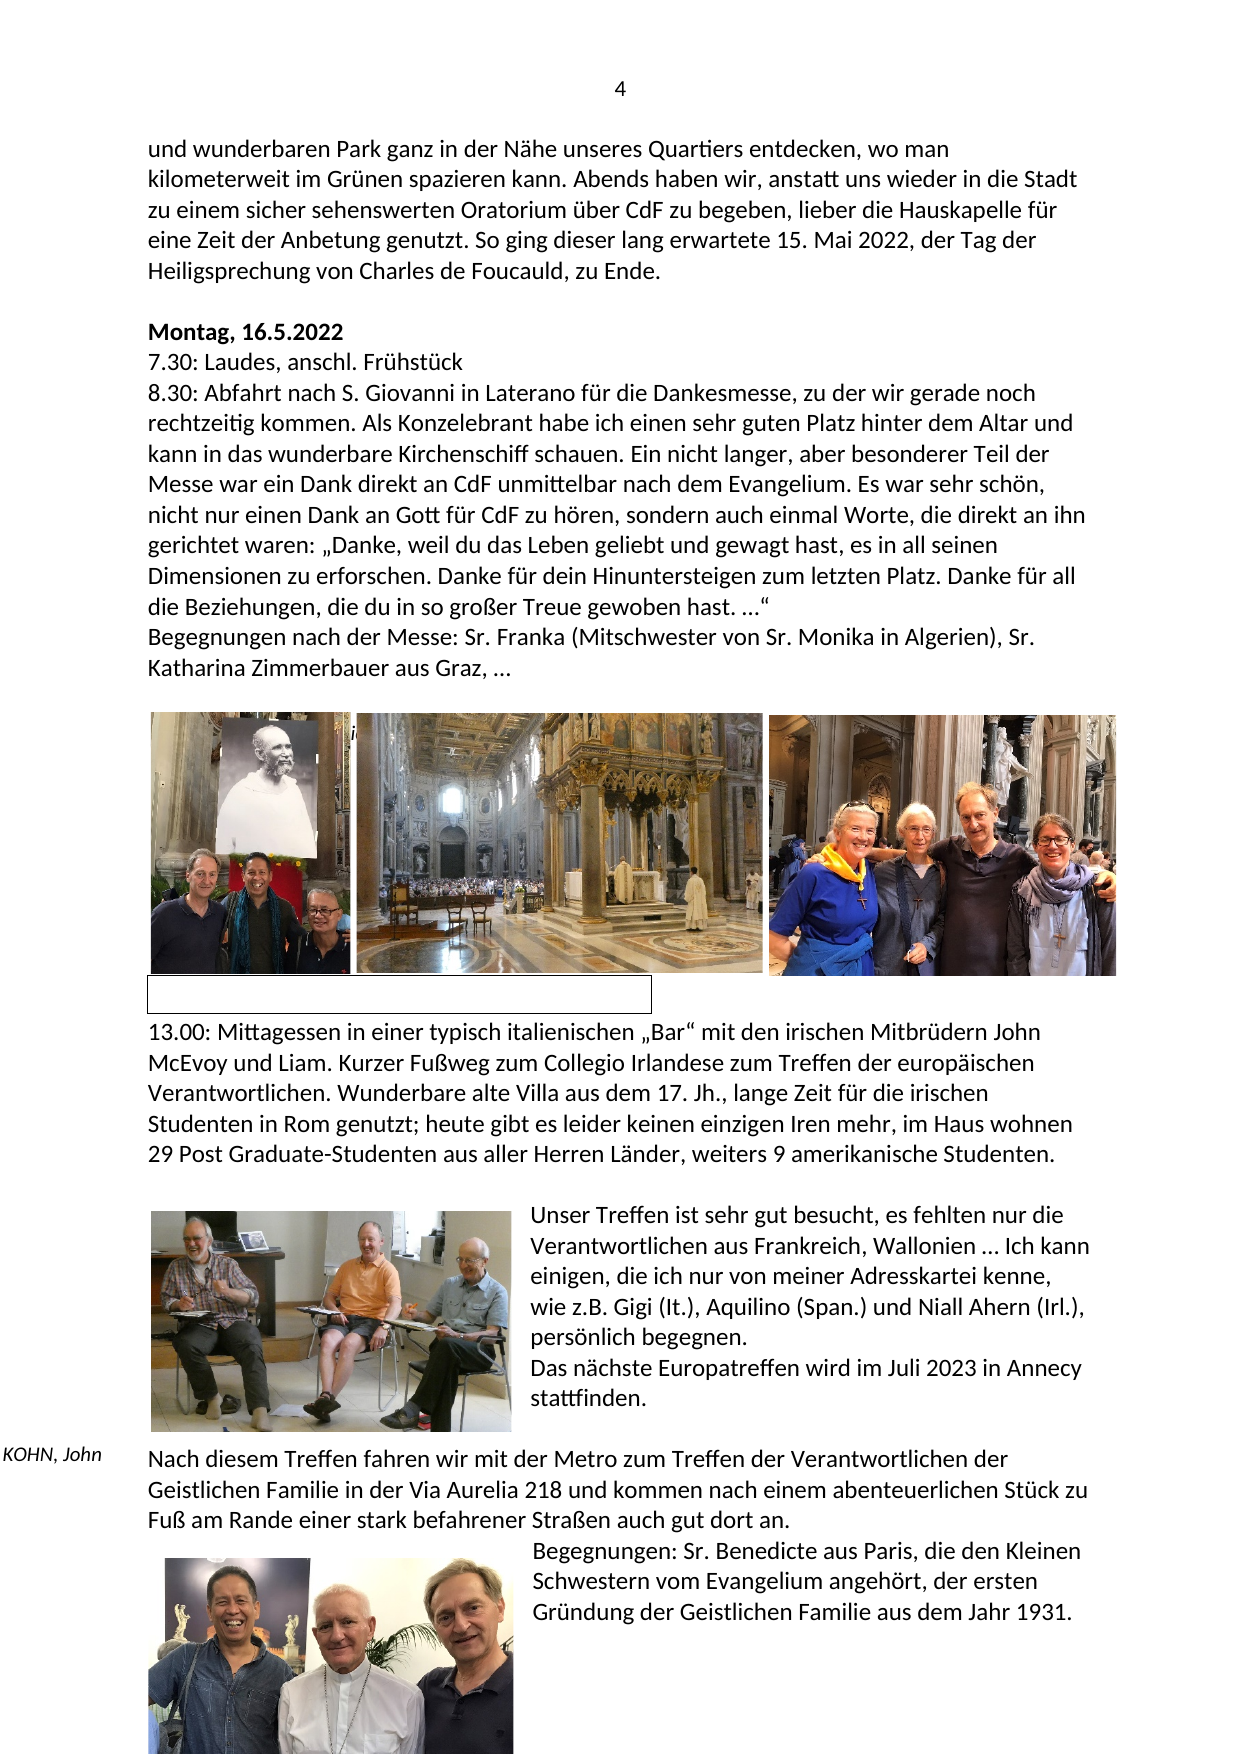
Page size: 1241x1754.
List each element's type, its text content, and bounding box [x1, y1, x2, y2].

picture [150, 712, 351, 974]
text Unser Treffen ist sehr gut besucht, es fehlten nur die Verantwortlichen aus Frankreich, Wallonien … Ich kann einigen, die ich nur von meiner Adresskartei kenne, wie z.B. Gigi (It.), Aquilino (Span.) und Niall Ahern (Irl.), persönlich begegnen. [148, 1199, 1093, 1352]
text 13.00: Mittagessen in einer typisch italienischen „Bar“ mit den irischen Mitbrüdern John McEvoy und Liam. Kurzer Fußweg zum Collegio Irlandese zum Treffen der europäischen Verantwortlichen. Wunderbare alte Villa aus dem 17. Jh., lange Zeit für die irischen Studenten in Rom genutzt; heute gibt es leider keinen einzigen Iren mehr, im Haus wohnen 29 Post Graduate-Studenten aus aller Herren Länder, weiters 9 amerikanische Studenten. [148, 1016, 1093, 1169]
text Das nächste Europatreffen wird im Juli 2023 in Annecy stattfinden. [512, 1352, 1093, 1413]
picture [356, 713, 763, 973]
picture [151, 1211, 512, 1432]
text 7.30: Laudes, anschl. Frühstück [148, 347, 1093, 377]
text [148, 133, 1093, 286]
text Montag, 16.5.2022 [148, 316, 1093, 347]
text 8.30: Abfahrt nach S. Giovanni in Laterano für die Dankesmesse, zu der wir gerade noch rechtzeitig kommen. Als Konzelebrant habe ich einen sehr guten Platz hinter dem Altar und kann in das wunderbare Kirchenschiff schauen. Ein nicht langer, aber besonderer Teil der Messe war ein Dank direkt an CdF unmittelbar nach dem Evangelium. Es war sehr schön, nicht nur einen Dank an Gott für CdF zu hören, sondern auch einmal Worte, die direkt an ihn gerichtet waren: „Danke, weil du das Leben geliebt und gewagt hast, es in all seinen Dimensionen zu erforschen. Danke für dein Hinuntersteigen zum letzten Platz. Danke für all die Beziehungen, die du in so großer Treue gewoben hast. …“ [148, 377, 1093, 621]
text Nach diesem Treffen fahren wir mit der Metro zum Treffen der Verantwortlichen der Geistlichen Familie in der Via Aurelia 218 und kommen nach einem abenteuerlichen Stück zu Fuß am Rande einer stark befahrener Straßen auch gut dort an. [148, 1443, 1093, 1535]
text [148, 1535, 1093, 1627]
text Begegnungen nach der Messe: Sr. Franka (Mitschwester von Sr. Monika in Algerien), Sr. Katharina Zimmerbauer aus Graz, … [148, 621, 1093, 682]
picture [148, 1558, 514, 1754]
picture [769, 715, 1117, 976]
